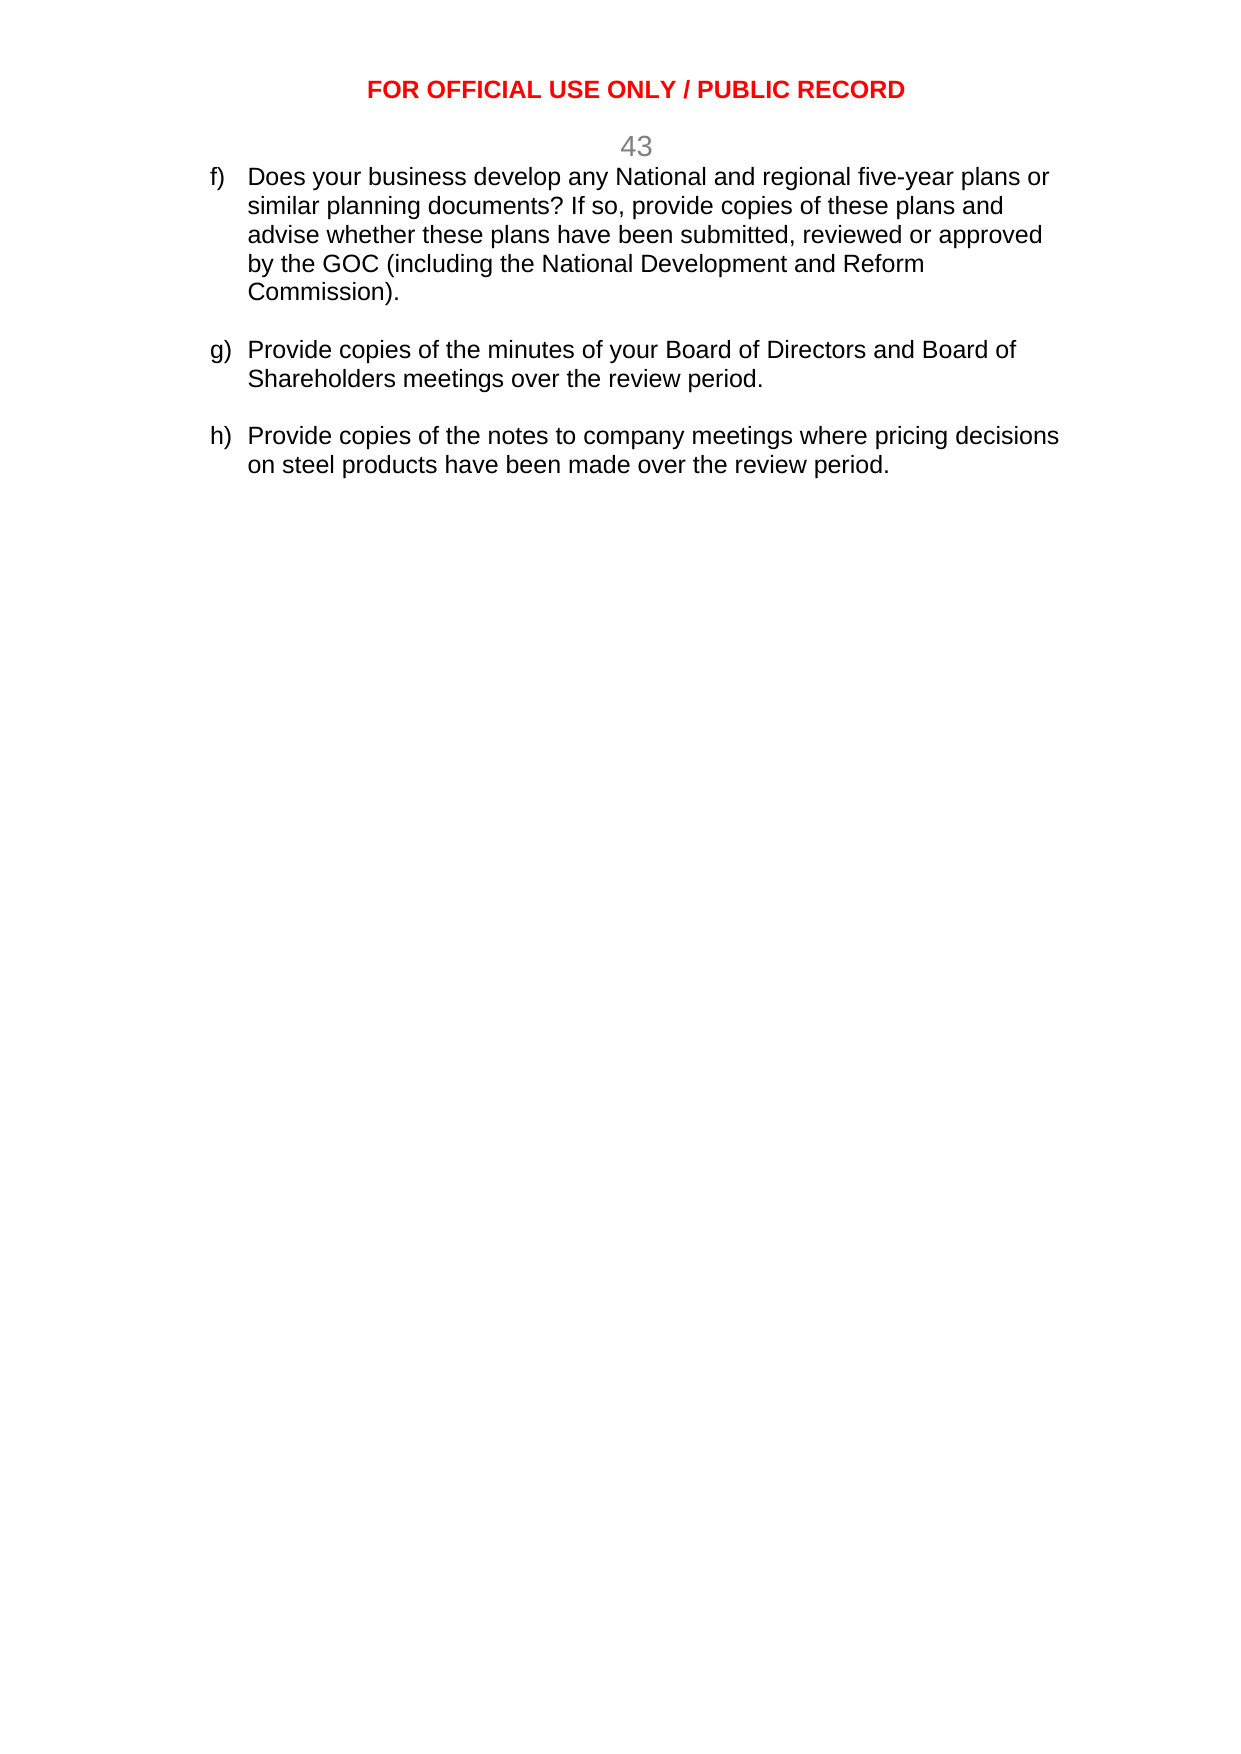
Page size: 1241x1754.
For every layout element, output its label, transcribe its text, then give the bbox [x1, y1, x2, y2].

list Does your business develop any National and regional five-year plans or similar planning documents? If so, provide copies of these plans and advise whether these plans have been submitted, reviewed or approved by the GOC (including the National Development and Reform Commission). [210, 131, 1063, 306]
list Provide copies of the notes to company meetings where pricing decisions on steel products have been made over the review period. [210, 421, 1063, 479]
list Provide copies of the minutes of your Board of Directors and Board of Shareholders meetings over the review period. [210, 335, 1063, 392]
